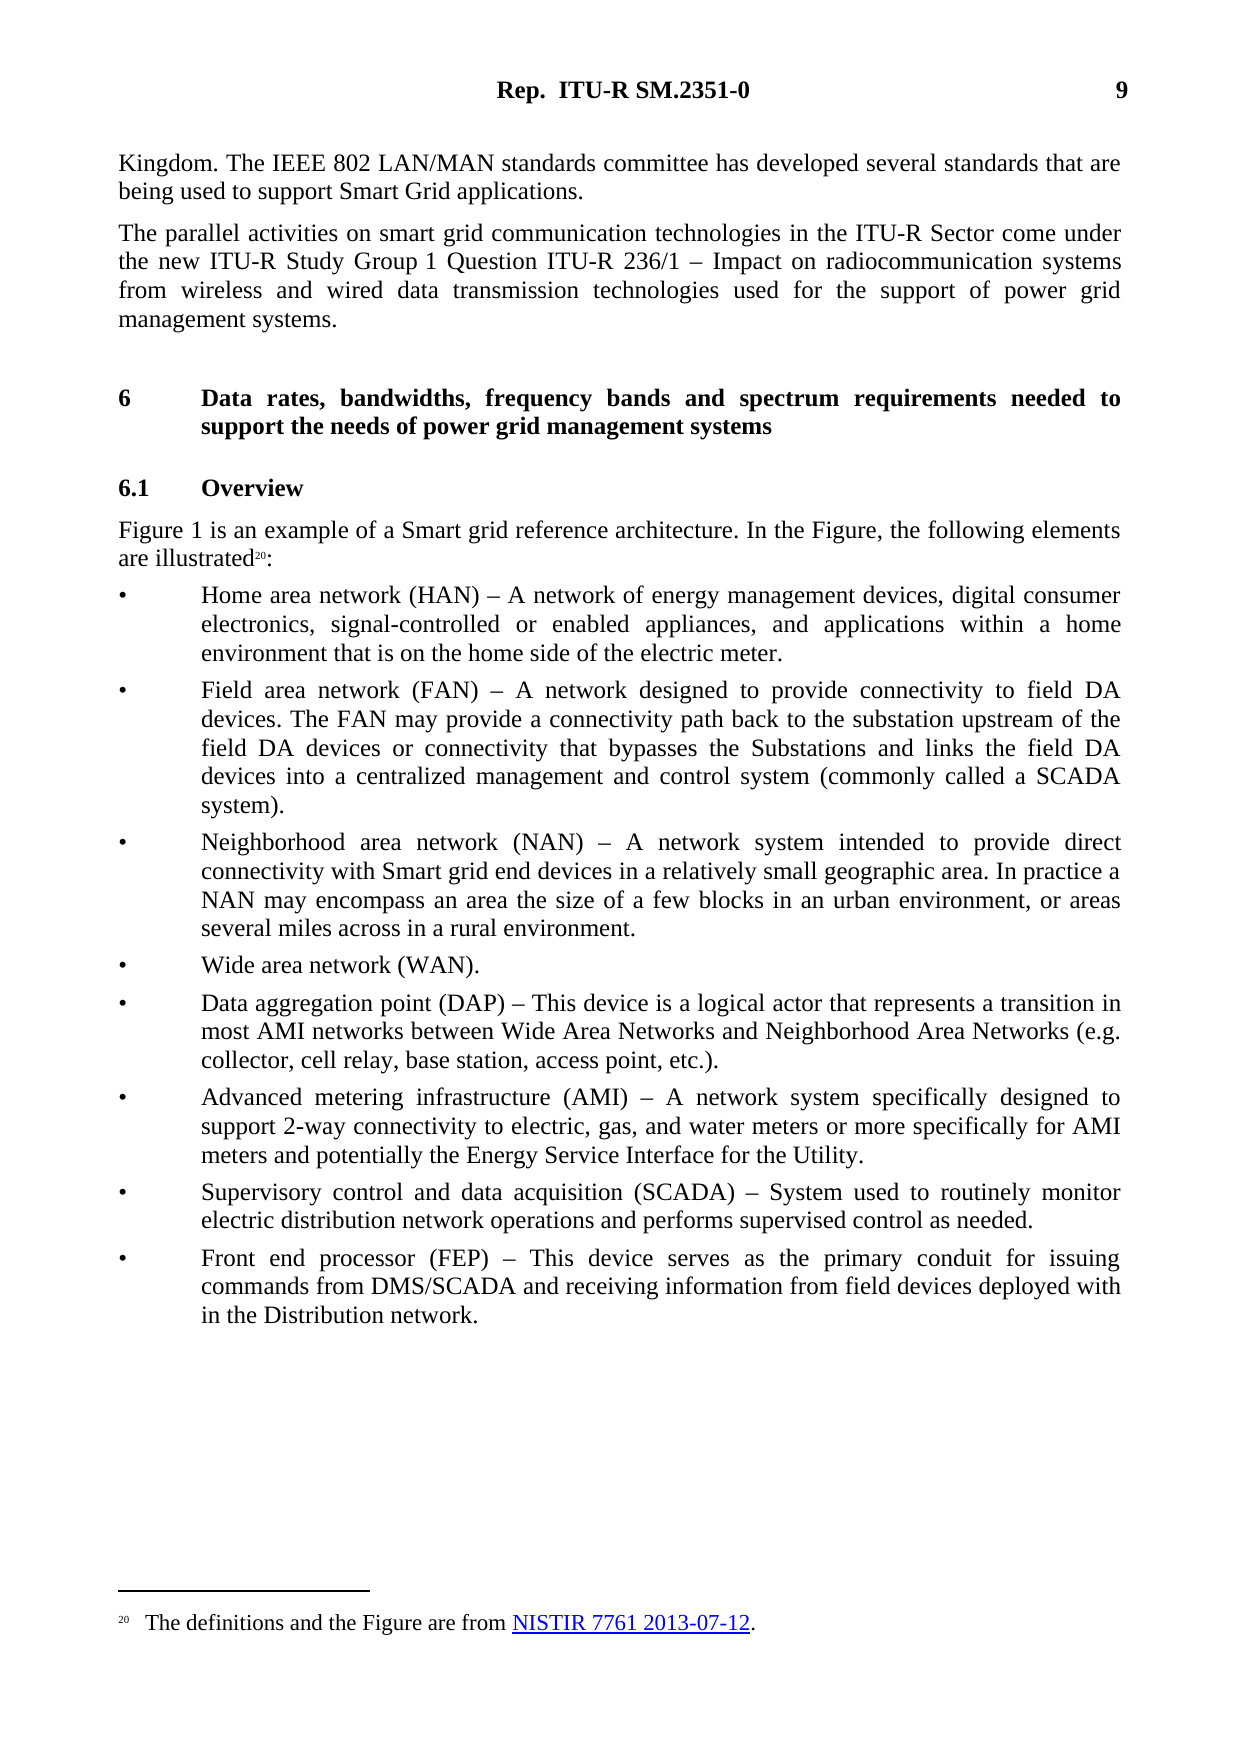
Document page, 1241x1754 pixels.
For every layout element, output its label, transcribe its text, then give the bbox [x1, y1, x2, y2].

text • Advanced metering infrastructure (AMI) – A network system specifically designed to support 2-way connectivity to electric, gas, and water meters or more specifically for AMI meters and potentially the Energy Service Interface for the Utility. [118, 1082, 1122, 1168]
text • Field area network (FAN) – A network designed to provide connectivity to field DA devices. The FAN may provide a connectivity path back to the substation upstream of the field DA devices or connectivity that bypasses the Substations and links the field DA devices into a centralized management and control system (commonly called a SCADA system). [118, 675, 1122, 819]
text • Wide area network (WAN). [118, 951, 1122, 979]
text • Front end processor (FEP) – This device serves as the primary conduit for issuing commands from DMS/SCADA and receiving information from field devices deployed with in the Distribution network. [118, 1243, 1122, 1329]
text • Data aggregation point (DAP) – This device is a logical actor that represents a transition in most AMI networks between Wide Area Networks and Neighborhood Area Networks (e.g. collector, cell relay, base station, access point, etc.). [118, 988, 1122, 1074]
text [118, 148, 1122, 205]
text Figure 1 is an example of a Smart grid reference architecture. In the Figure, the following elements are illustrated: [118, 515, 1122, 572]
text The parallel activities on smart grid communication technologies in the ITU-R Sector come under the new ITU-R Study Group 1 Question ITU-R 236/1 – Impact on radiocommunication systems from wireless and wired data transmission technologies used for the support of power grid management systems. [118, 218, 1122, 333]
text • Supervisory control and data acquisition (SCADA) – System used to routinely monitor electric distribution network operations and performs supervised control as needed. [118, 1177, 1122, 1234]
text • Neighborhood area network (NAN) – A network system intended to provide direct connectivity with Smart grid end devices in a relatively small geographic area. In practice a NAN may encompass an area the size of a few blocks in an urban environment, or areas several miles across in a rural environment. [118, 827, 1122, 942]
subtitle 6 Data rates, bandwidths, frequency bands and spectrum requirements needed to support the needs of power grid management systems [118, 383, 1122, 440]
subtitle 6.1 Overview [118, 473, 1122, 502]
text • Home area network (HAN) – A network of energy management devices, digital consumer electronics, signal-controlled or enabled appliances, and applications within a home environment that is on the home side of the electric meter. [118, 581, 1122, 667]
